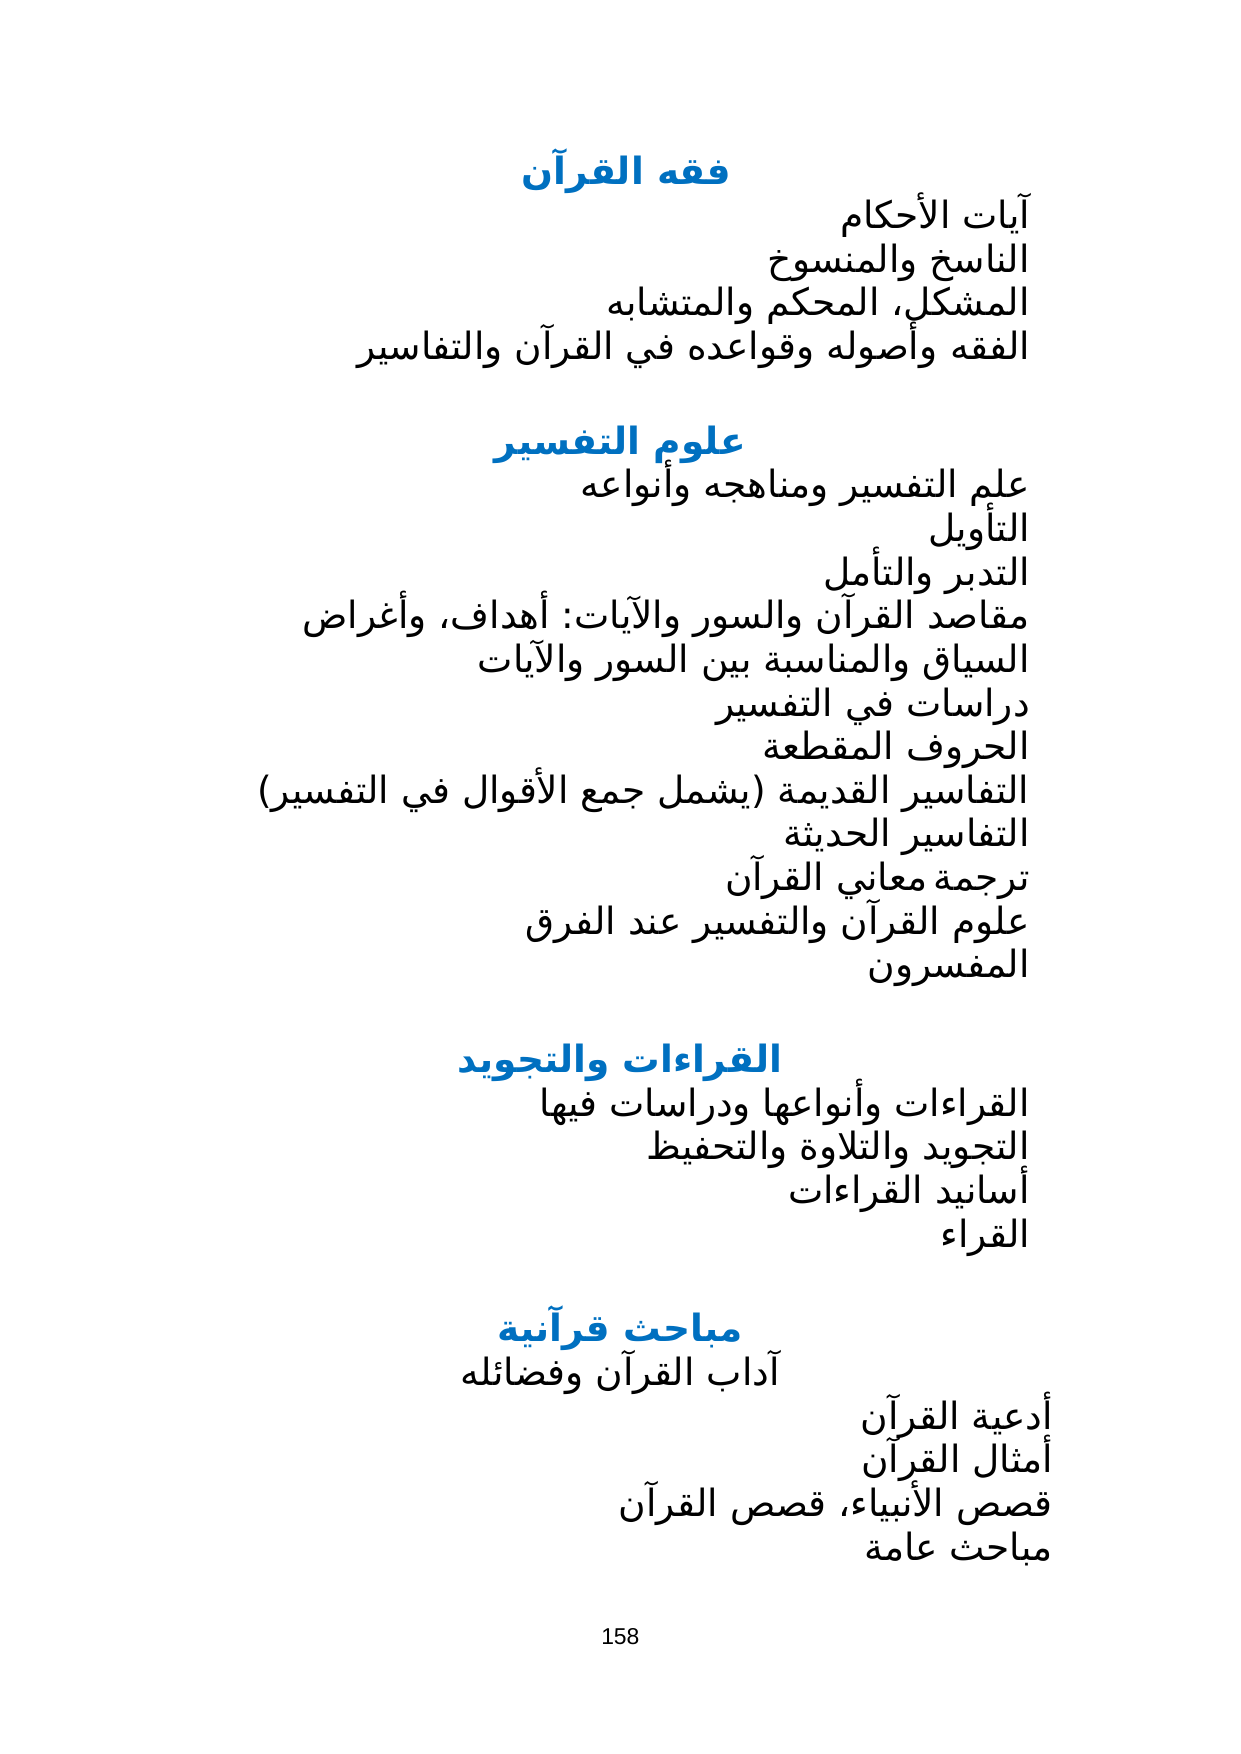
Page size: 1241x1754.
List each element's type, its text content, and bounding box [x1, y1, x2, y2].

text التفاسير القديمة (يشمل جمع الأقوال في التفسير) 65 [187, 768, 1030, 812]
text فقه القرآن [187, 150, 1053, 194]
text القراءات والتجويد [187, 1038, 1053, 1081]
text الفقه وأصوله وقواعده في القرآن والتفاسير 46 [187, 324, 1030, 368]
text الناسخ والمنسوخ 43 [187, 237, 1030, 281]
text آيات الأحكام 41 [187, 194, 1030, 237]
text ترجمة معاني القرآن 82 [187, 856, 1030, 899]
text علم التفسير ومناهجه وأنواعه 48 [187, 463, 1030, 507]
text أسانيد القراءات والتجويد وإجازاتها 112 [187, 1169, 1030, 1212]
text المفسرون 90 [187, 943, 1030, 987]
text السياق والمناسبة بين السور والآيات 58 [187, 637, 1030, 681]
text أدعية القرآن والتداوي به 116 [187, 1394, 1053, 1438]
text علوم القرآن والتفسير عند الفرق 82 [187, 899, 1030, 943]
text دراسات في التفسير 60 [187, 681, 1030, 725]
text التجويد والتلاوة والتحفيظ 102 [187, 1125, 1030, 1169]
text علوم التفسير [187, 419, 1053, 463]
text المشكل، المحكم والمتشابه 44 [187, 281, 1030, 324]
text الحروف المقطعة 65 [187, 725, 1030, 768]
text مباحث قرآنية [187, 1307, 1053, 1351]
text التأويل 52 [187, 507, 1030, 550]
text قصص الأنبياء، قصص القرآن 117 [187, 1482, 1053, 1525]
text القراء 113 [187, 1212, 1030, 1256]
text أمثال القرآن 116 [187, 1438, 1053, 1482]
text آداب القرآن وفضائله 115 [187, 1351, 1053, 1394]
text التفاسير الحديثة 76 [187, 812, 1030, 856]
text مقاصد القرآن والسور والآيات: أهداف، وأغراض 57 [187, 594, 1030, 637]
text القراءات وأنواعها ودراسات فيها 91 [187, 1081, 1030, 1125]
text التدبر والتأمل والهدايات 53 [187, 550, 1030, 594]
text مباحث عامة 122 [187, 1525, 1053, 1569]
